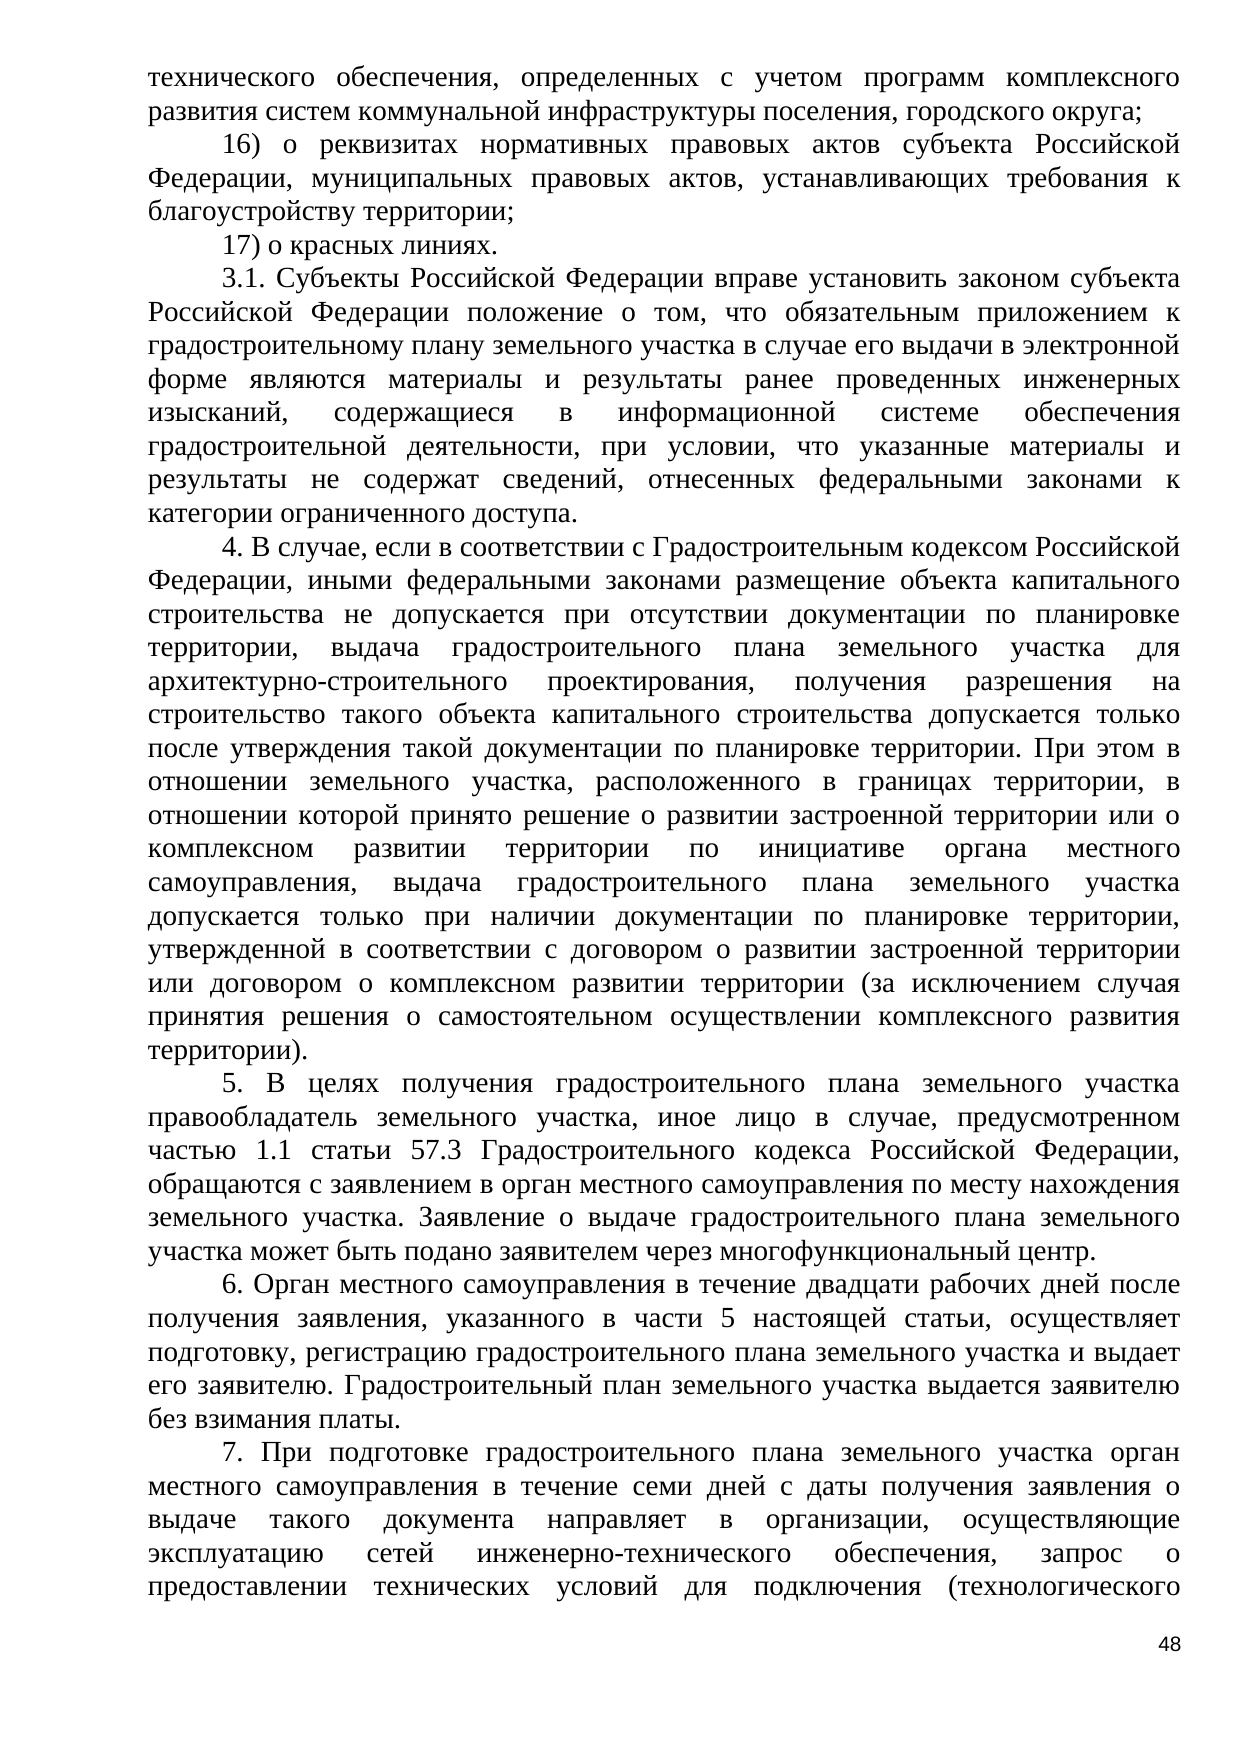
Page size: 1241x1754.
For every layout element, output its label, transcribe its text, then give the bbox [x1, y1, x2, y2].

text 4. В случае, если в соответствии с Градостроительным кодексом Российской Федерации, иными федеральными законами размещение объекта капитального строительства не допускается при отсутствии документации по планировке территории, выдача градостроительного плана земельного участка для архитектурно-строительного проектирования, получения разрешения на строительство такого объекта капитального строительства допускается только после утверждения такой документации по планировке территории. При этом в отношении земельного участка, расположенного в границах территории, в отношении которой принято решение о развитии застроенной территории или о комплексном развитии территории по инициативе органа местного самоуправления, выдача градостроительного плана земельного участка допускается только при наличии документации по планировке территории, утвержденной в соответствии с договором о развитии застроенной территории или договором о комплексном развитии территории (за исключением случая принятия решения о самостоятельном осуществлении комплексного развития территории). [148, 529, 1181, 1065]
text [148, 1434, 1181, 1602]
text 17) о красных линиях. [148, 227, 1181, 260]
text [148, 59, 1181, 126]
text 5. В целях получения градостроительного плана земельного участка правообладатель земельного участка, иное лицо в случае, предусмотренном частью 1.1 статьи 57.3 Градостроительного кодекса Российской Федерации, обращаются с заявлением в орган местного самоуправления по месту нахождения земельного участка. Заявление о выдаче градостроительного плана земельного участка может быть подано заявителем через многофункциональный центр. [148, 1065, 1181, 1267]
text 6. Орган местного самоуправления в течение двадцати рабочих дней после получения заявления, указанного в части 5 настоящей статьи, осуществляет подготовку, регистрацию градостроительного плана земельного участка и выдает его заявителю. Градостроительный план земельного участка выдается заявителю без взимания платы. [148, 1267, 1181, 1434]
text 16) о реквизитах нормативных правовых актов субъекта Российской Федерации, муниципальных правовых актов, устанавливающих требования к благоустройству территории; [148, 126, 1181, 227]
text 3.1. Субъекты Российской Федерации вправе установить законом субъекта Российской Федерации положение о том, что обязательным приложением к градостроительному плану земельного участка в случае его выдачи в электронной форме являются материалы и результаты ранее проведенных инженерных изысканий, содержащиеся в информационной системе обеспечения градостроительной деятельности, при условии, что указанные материалы и результаты не содержат сведений, отнесенных федеральными законами к категории ограниченного доступа. [148, 260, 1181, 529]
